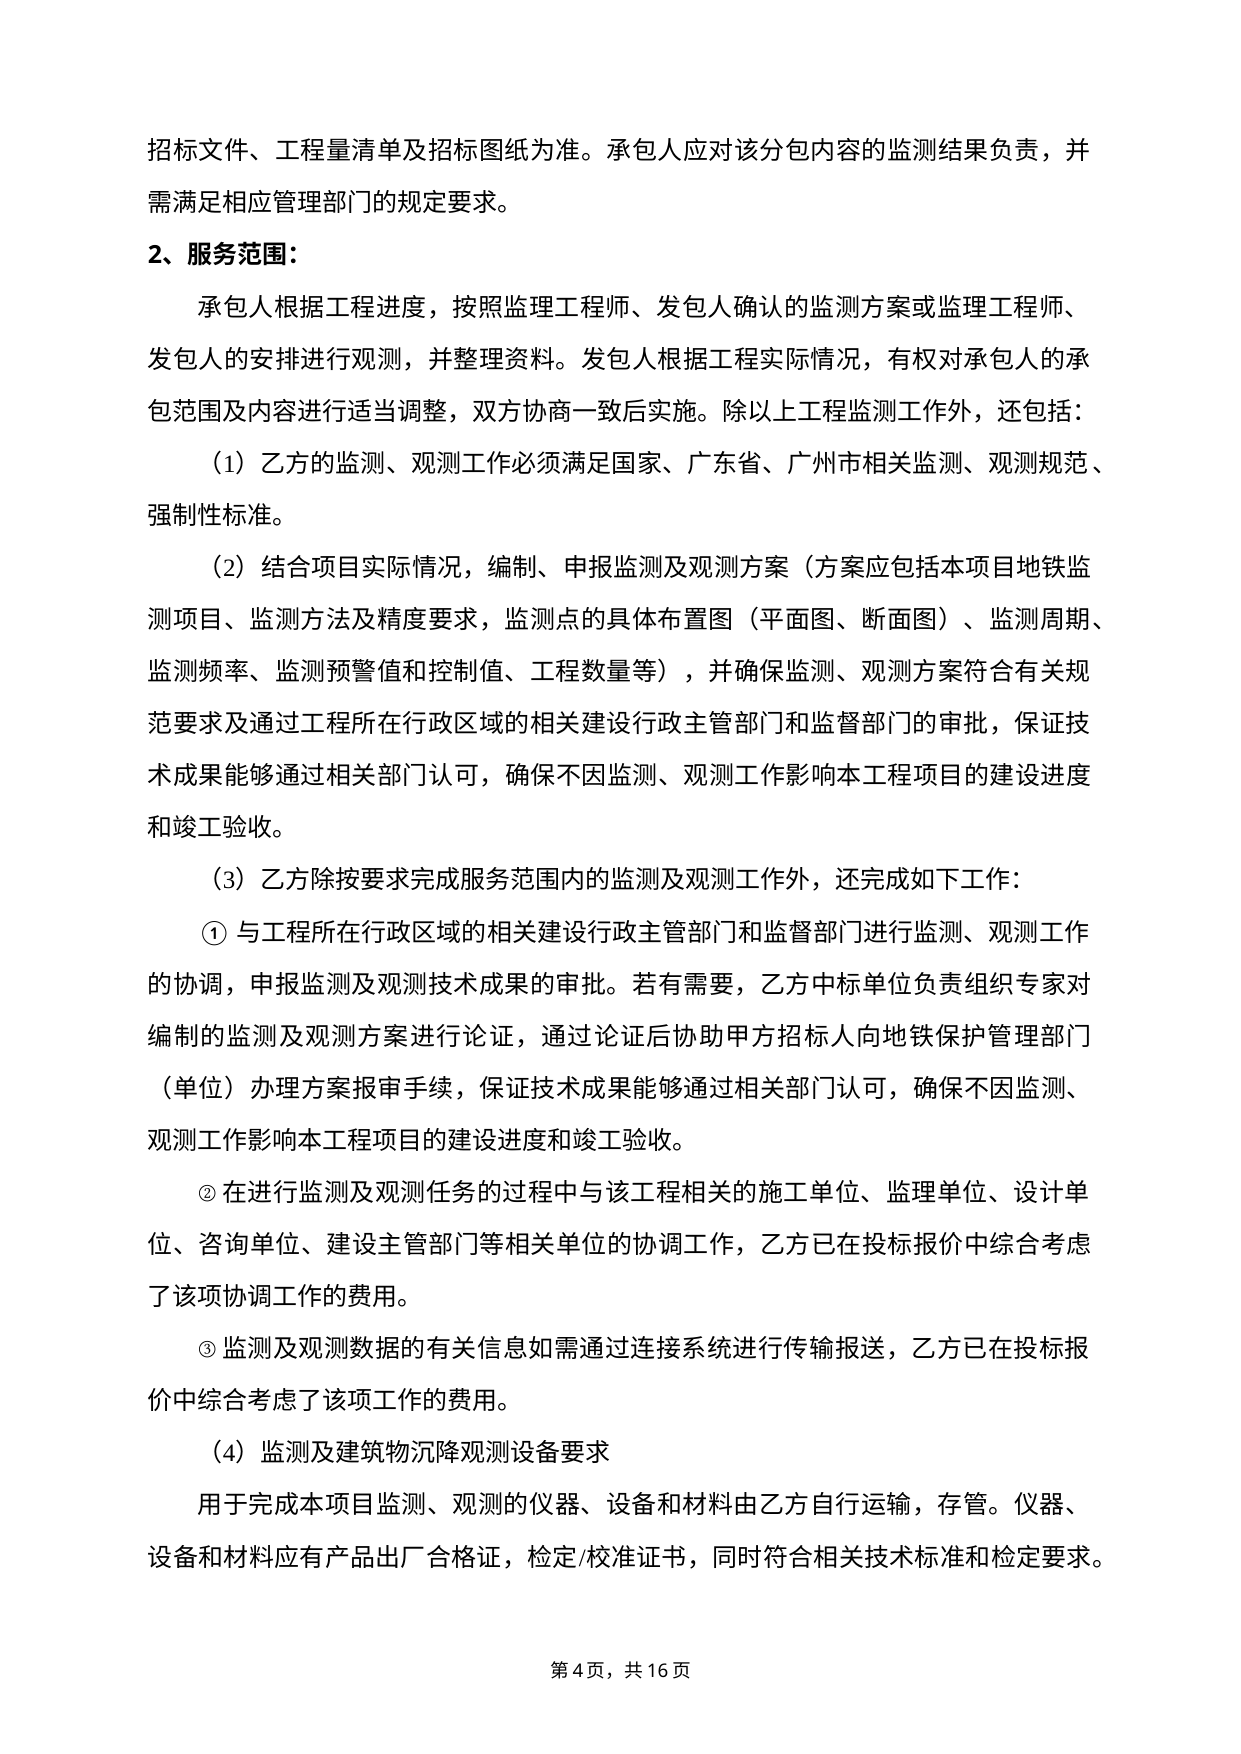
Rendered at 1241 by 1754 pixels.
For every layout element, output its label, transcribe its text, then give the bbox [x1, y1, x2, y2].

text 承包人根据工程进度，按照监理工程师、发包人确认的监测方案或监理工程师、发包人的安排进行观测，并整理资料。发包人根据工程实际情况，有权对承包人的承包范围及内容进行适当调整，双方协商一致后实施。除以上工程监测工作外，还包括： [148, 274, 1092, 431]
text 2、服务范围： [148, 222, 1092, 274]
text ②在进行监测及观测任务的过程中与该工程相关的施工单位、监理单位、设计单位、咨询单位、建设主管部门等相关单位的协调工作，乙方已在投标报价中综合考虑了该项协调工作的费用。 [148, 1160, 1092, 1316]
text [148, 118, 1092, 222]
text ③监测及观测数据的有关信息如需通过连接系统进行传输报送，乙方已在投标报价中综合考虑了该项工作的费用。 [148, 1316, 1092, 1420]
text （4）监测及建筑物沉降观测设备要求 [148, 1420, 1092, 1472]
text （1）乙方的监测、观测工作必须满足国家、广东省、广州市相关监测、观测规范、强制性标准。 [148, 431, 1092, 535]
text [148, 1472, 1092, 1576]
text （2）结合项目实际情况，编制、申报监测及观测方案（方案应包括本项目地铁监测项目、监测方法及精度要求，监测点的具体布置图（平面图、断面图）、监测周期、监测频率、监测预警值和控制值、工程数量等），并确保监测、观测方案符合有关规范要求及通过工程所在行政区域的相关建设行政主管部门和监督部门的审批，保证技术成果能够通过相关部门认可，确保不因监测、观测工作影响本工程项目的建设进度和竣工验收。 [148, 535, 1092, 847]
text （3）乙方除按要求完成服务范围内的监测及观测工作外，还完成如下工作： [148, 847, 1092, 899]
text ①与工程所在行政区域的相关建设行政主管部门和监督部门进行监测、观测工作的协调，申报监测及观测技术成果的审批。若有需要，乙方中标单位负责组织专家对编制的监测及观测方案进行论证，通过论证后协助甲方招标人向地铁保护管理部门（单位）办理方案报审手续，保证技术成果能够通过相关部门认可，确保不因监测、观测工作影响本工程项目的建设进度和竣工验收。 [148, 899, 1092, 1160]
